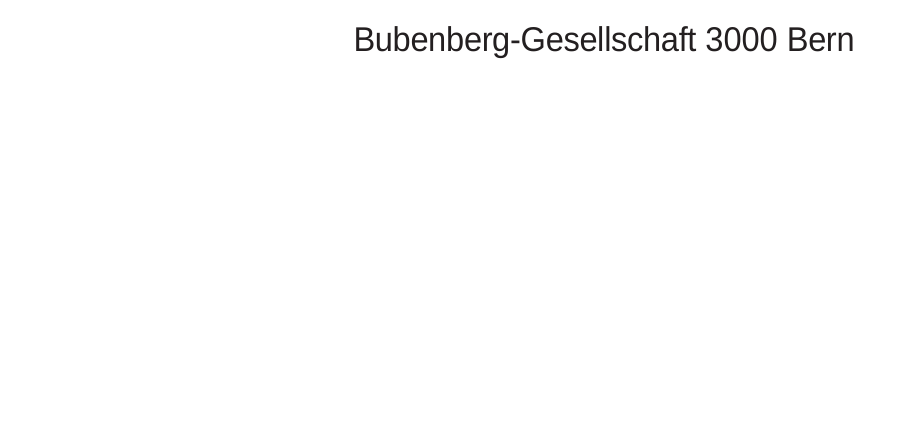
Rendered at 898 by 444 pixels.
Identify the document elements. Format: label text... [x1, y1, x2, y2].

text Bubenberg-Gesellschaft 3000 Bern [353, 19, 869, 58]
